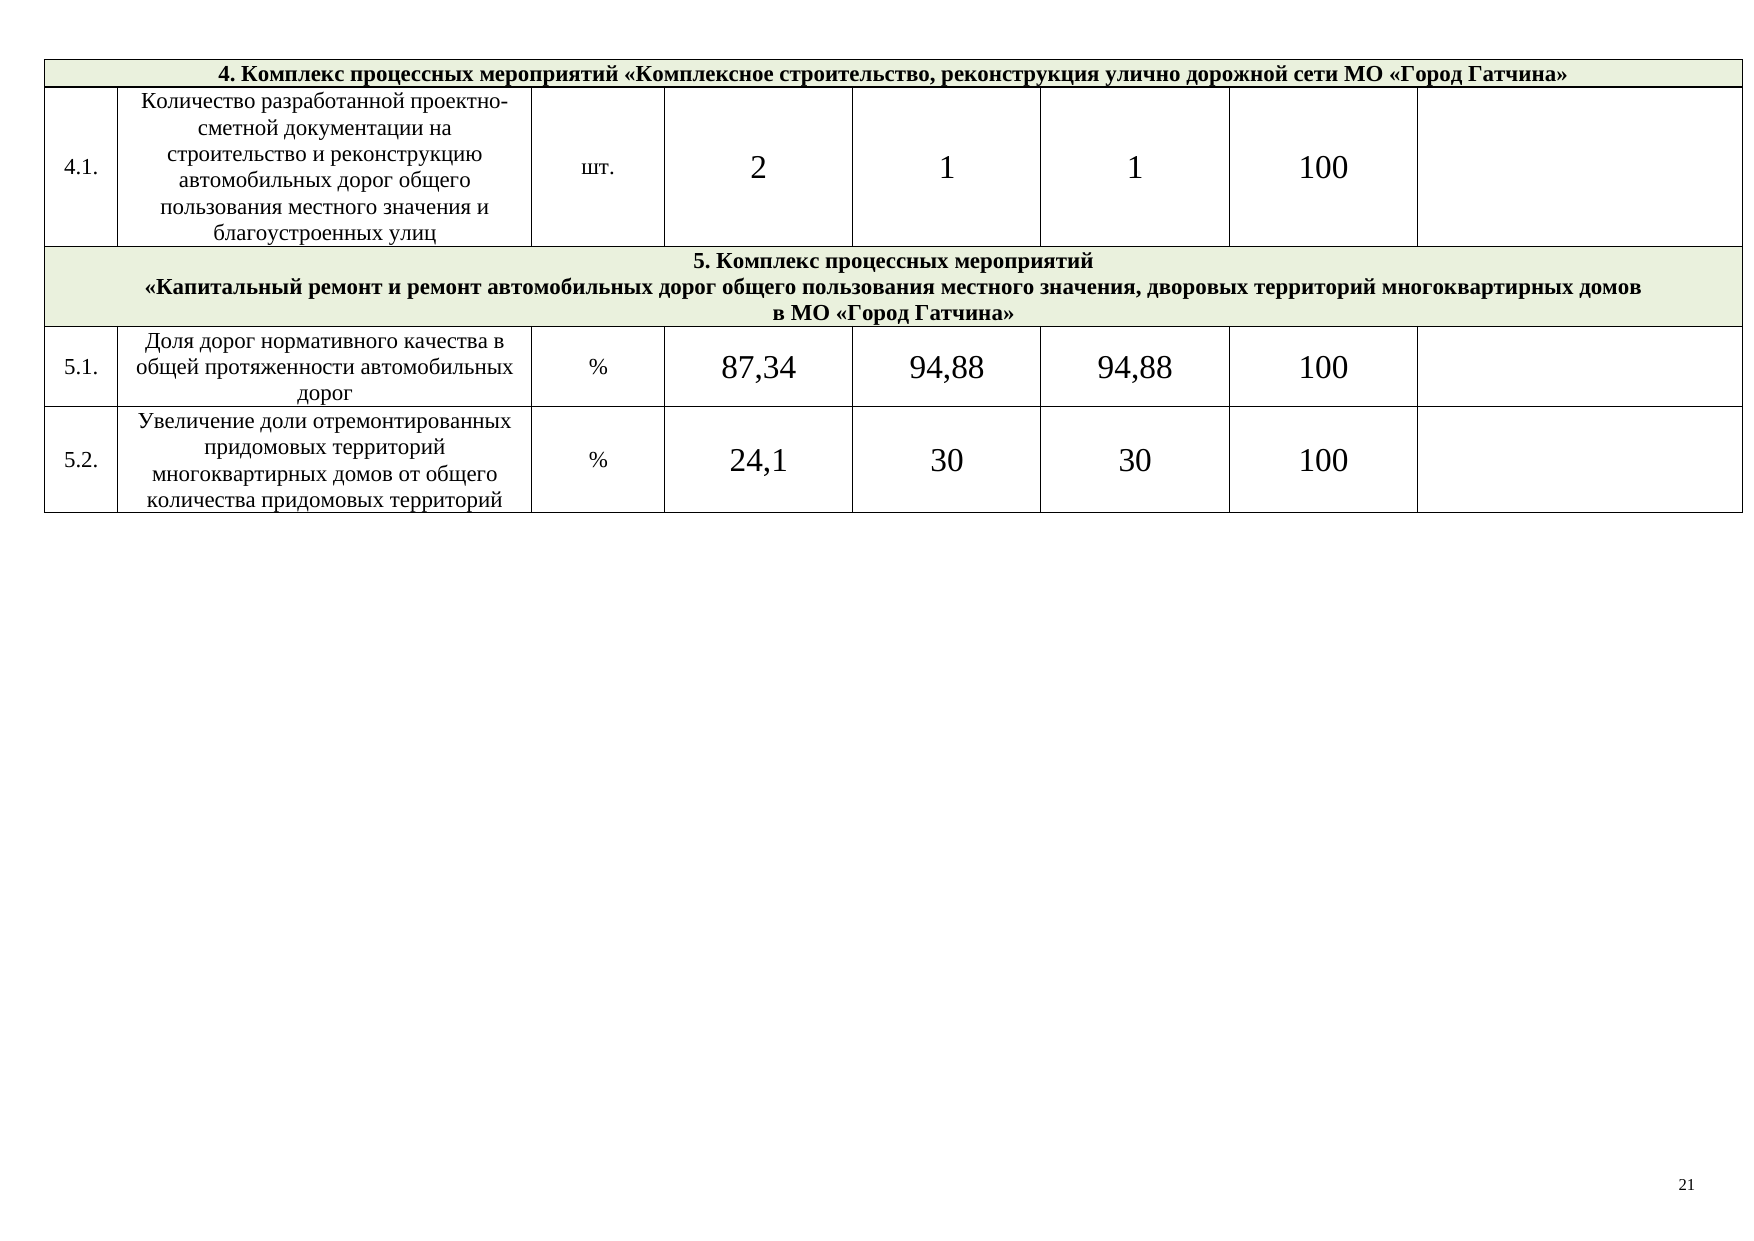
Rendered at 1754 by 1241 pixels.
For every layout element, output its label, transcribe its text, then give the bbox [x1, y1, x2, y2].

table_cell 87,34 [665, 327, 852, 406]
table_cell 94,88 [1041, 327, 1229, 406]
table_cell [1418, 88, 1742, 246]
table_cell Количество разработанной проектно-сметной документации на строительство и реконструкцию автомобильных дорог общего пользования местного значения и благоустроенных улиц [118, 88, 531, 246]
table_cell шт. [532, 88, 664, 246]
table_cell Увеличение доли отремонтированных придомовых территорий многоквартирных домов от общего количества придомовых территорий [118, 407, 531, 512]
table_cell [1418, 327, 1742, 406]
table_cell 4.1. [45, 88, 117, 246]
table_cell 5.2. [45, 407, 117, 512]
table_cell 2 [665, 88, 852, 246]
table_cell 5.1. [45, 327, 117, 406]
table_cell 100 [1230, 327, 1417, 406]
table_cell 100 [1230, 88, 1417, 246]
table_cell 24,1 [665, 407, 852, 512]
table_cell 5. Комплекс процессных мероприятий «Капитальный ремонт и ремонт автомобильных дорог общего пользования местного значения, дворовых территорий многоквартирных домов в МО «Город Гатчина» [45, 247, 1742, 326]
table_cell 30 [1041, 407, 1229, 512]
table_cell 4. Комплекс процессных мероприятий «Комплексное строительство, реконструкция улично дорожной сети МО «Город Гатчина» [45, 60, 1742, 86]
table_cell 30 [853, 407, 1040, 512]
table_cell 1 [853, 88, 1040, 246]
table_cell 1 [1041, 88, 1229, 246]
table_cell 94,88 [853, 327, 1040, 406]
table_cell [1418, 407, 1742, 512]
table_cell Доля дорог нормативного качества в общей протяженности автомобильных дорог [118, 327, 531, 406]
table_cell % [532, 407, 664, 512]
table_cell 100 [1230, 407, 1417, 512]
table_cell % [532, 327, 664, 406]
